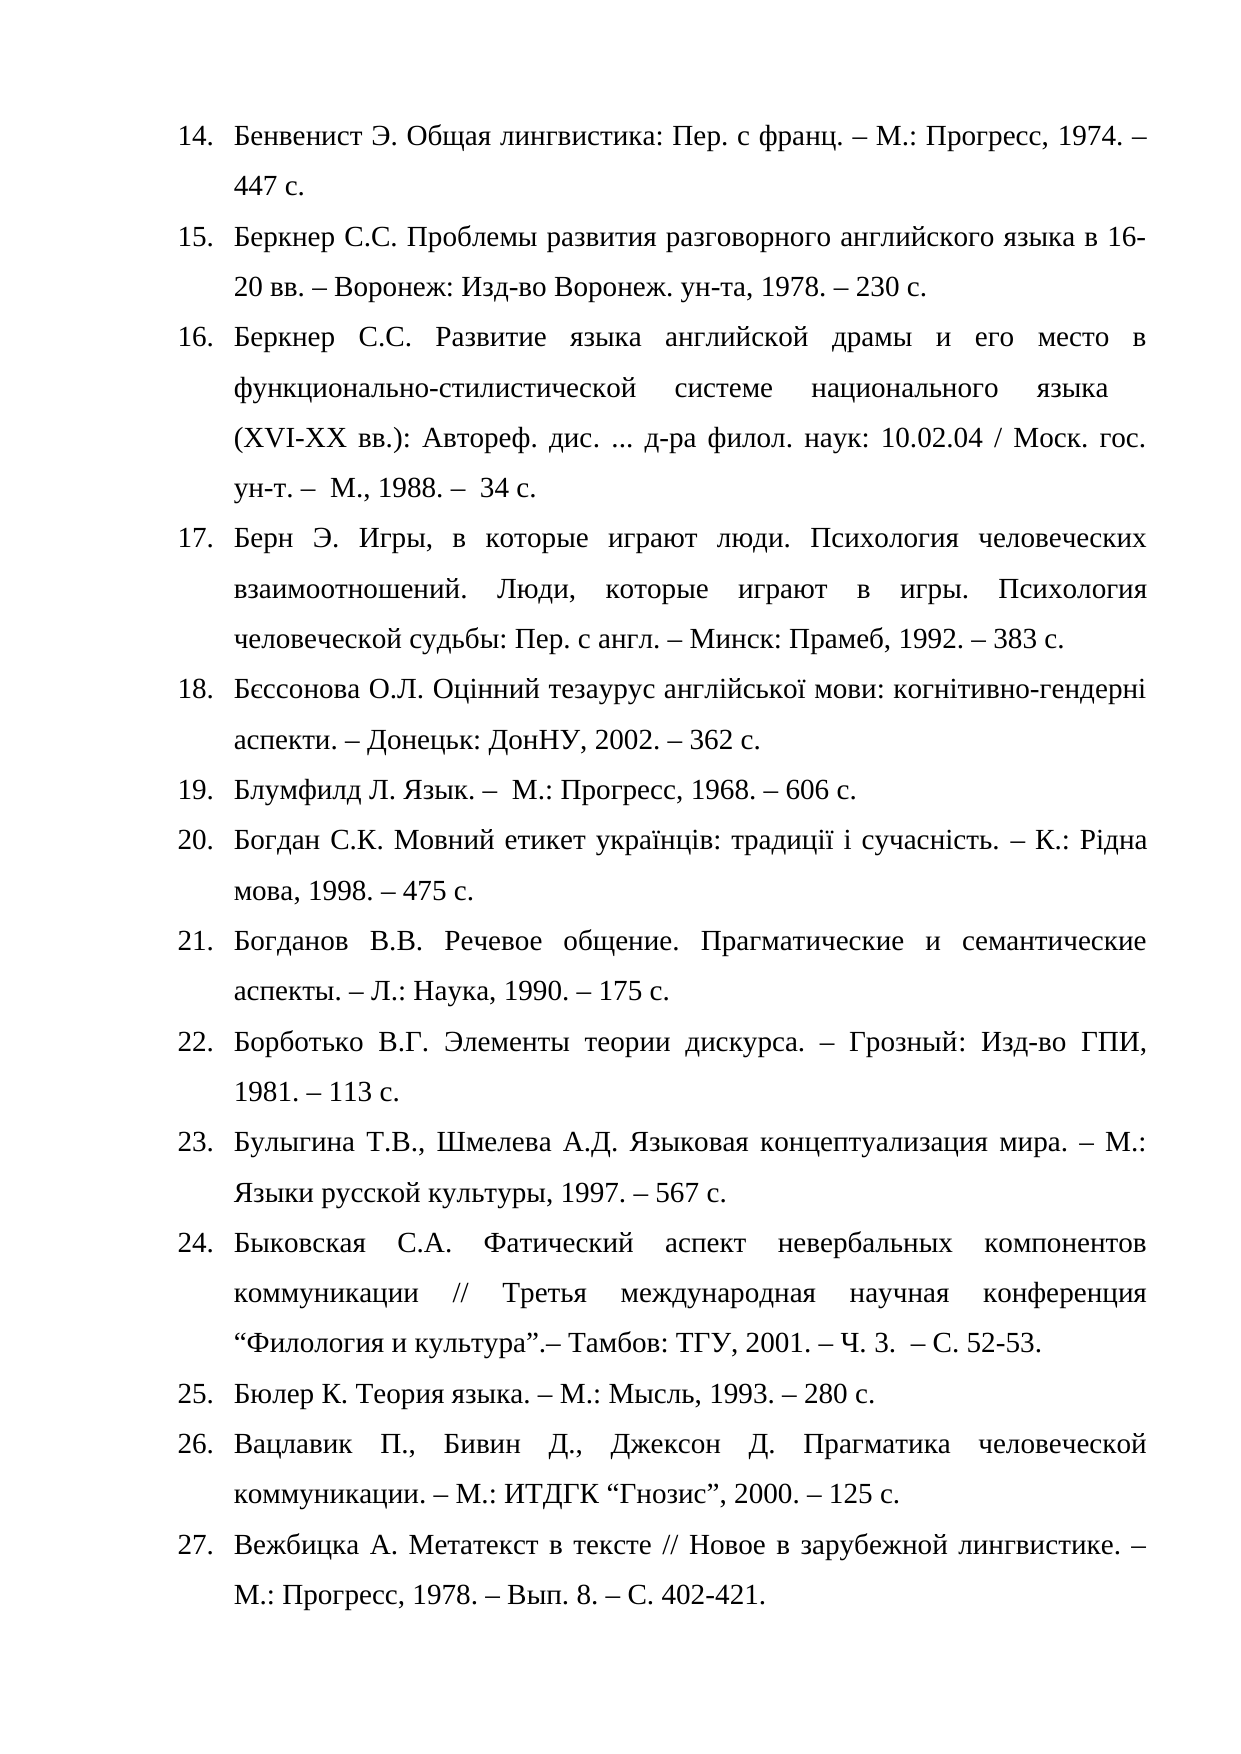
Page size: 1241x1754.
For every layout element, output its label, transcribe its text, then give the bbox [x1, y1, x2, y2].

list Беркнер С.С. Развитие языка английской драмы и его место в функционально-стилистической системе национального языка (XVI-XX вв.): Автореф. дис. ... д-ра филол. наук: 10.02.04 / Моск. гос. ун-т. – М., 1988. – 34 с. [177, 319, 1147, 504]
list Берн Э. Игры, в которые играют люди. Психология человеческих взаимоотношений. Люди, которые играют в игры. Психология человеческой судьбы: Пер. с англ. – Минск: Прамеб, 1992. – 383 с. [177, 521, 1147, 655]
list Булыгина Т.В., Шмелева А.Д. Языковая концептуализация мира. – М.: Языки русской культуры, 1997. – 567 с. [177, 1124, 1147, 1208]
list Богданов В.В. Речевое общение. Прагматические и семантические аспекты. – Л.: Наука, 1990. – 175 с. [177, 923, 1147, 1007]
list Борботько В.Г. Элементы теории дискурса. – Грозный: Изд-во ГПИ, 1981. – 113 с. [177, 1024, 1147, 1108]
list Богдан С.К. Мовний етикет українців: традиції і сучасність. – К.: Рідна мова, 1998. – 475 с. [177, 822, 1147, 906]
list Бюлер К. Теория языка. – М.: Мысль, 1993. – 280 с. [177, 1376, 1147, 1409]
list Быковская С.А. Фатический аспект невербальных компонентов коммуникации // Третья международная научная конференция “Филология и культура”.– Тамбов: ТГУ, 2001. – Ч. 3. – С. 52-53. [177, 1225, 1147, 1359]
list Бенвенист Э. Общая лингвистика: Пер. с франц. – М.: Прогресс, 1974. – 447 с. [177, 118, 1147, 202]
list Беркнер С.С. Проблемы развития разговорного английского языка в 16-20 вв. – Воронеж: Изд-во Воронеж. ун-та, 1978. – 230 с. [177, 219, 1147, 303]
list Вацлавик П., Бивин Д., Джексон Д. Прагматика человеческой коммуникации. – М.: ИТДГК “Гнозис”, 2000. – 125 с. [177, 1426, 1147, 1510]
list Бєссонова О.Л. Оцінний тезаурус англійської мови: когнітивно-гендерні аспекти. – Донецьк: ДонНУ, 2002. – 362 с. [177, 672, 1147, 755]
list Блумфилд Л. Язык. – М.: Прогресс, 1968. – 606 с. [177, 772, 1147, 806]
list Вежбицка А. Метатекст в тексте // Новое в зарубежной лингвистике. – М.: Прогресс, 1978. – Вып. 8. – С. 402-421. [177, 1527, 1147, 1611]
